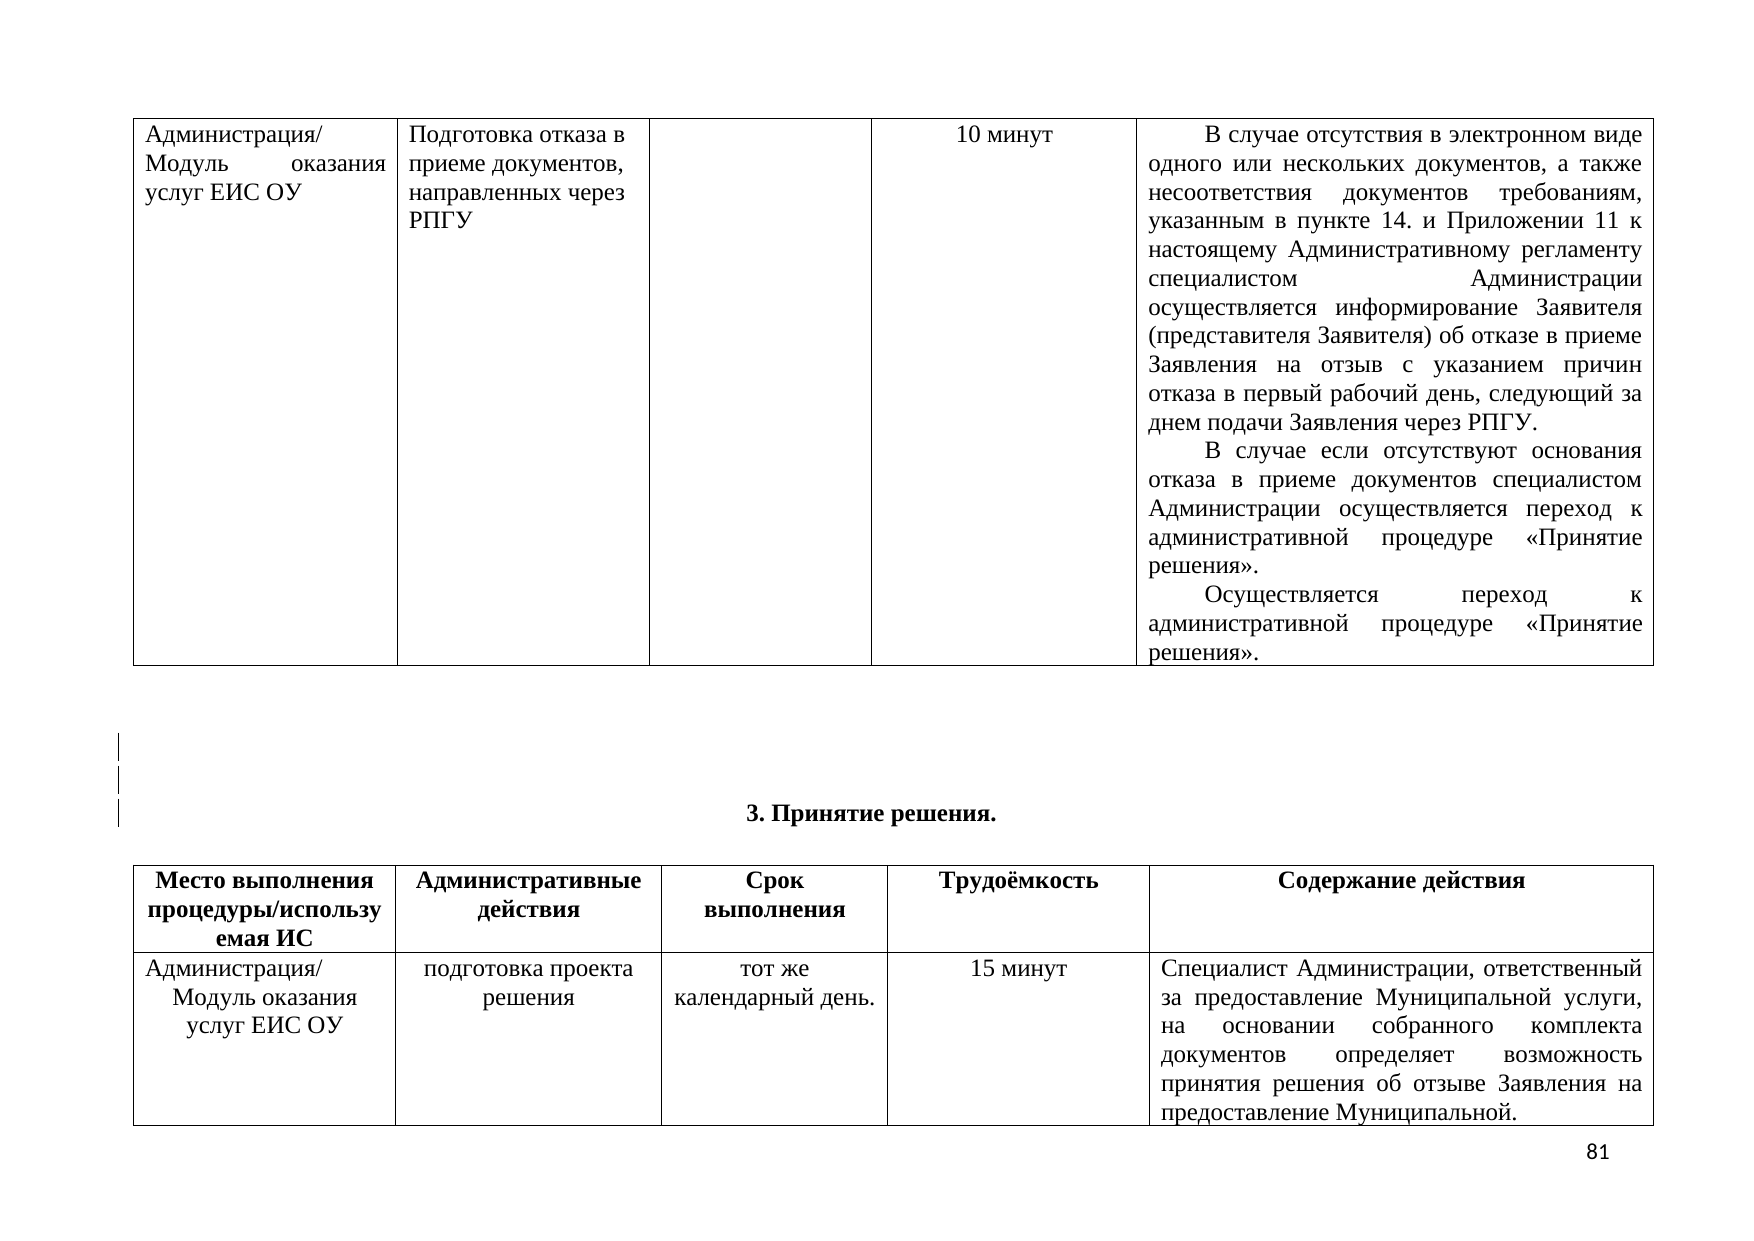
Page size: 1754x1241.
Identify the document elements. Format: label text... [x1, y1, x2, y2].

table_header Трудоёмкость [888, 866, 1149, 952]
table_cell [662, 953, 887, 1125]
text 3. Принятие решения. [133, 798, 1609, 827]
table_header Административные действия [396, 866, 661, 952]
table_cell 15 минут [888, 953, 1149, 1125]
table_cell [1150, 953, 1653, 1125]
table_cell В случае отсутствия в электронном виде одного или нескольких документов, а также несоответствия документов требованиям, указанным в пункте 14. и Приложении 11 к настоящему Административному регламенту специалистом Администрации осуществляется информирование Заявителя (представителя Заявителя) об отказе в приеме Заявления на отзыв с указанием причин отказа в первый рабочий день, следующий за днем подачи Заявления через РПГУ. В случае если отсутствуют основания отказа в приеме документов специалистом Администрации осуществляется переход к административной процедуре «Принятие решения». Осуществляется переход к административной процедуре «Принятие решения». [1137, 119, 1653, 665]
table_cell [134, 953, 395, 1125]
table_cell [134, 119, 397, 665]
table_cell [396, 953, 661, 1125]
table_header Содержание действия [1150, 866, 1653, 952]
table_cell Подготовка отказа в приеме документов, направленных через РПГУ [398, 119, 649, 665]
table_cell [650, 119, 871, 665]
table_cell 10 минут [872, 119, 1136, 665]
table_header Срок выполнения [662, 866, 887, 952]
table_header Место выполнения процедуры/используемая ИС [134, 866, 395, 952]
